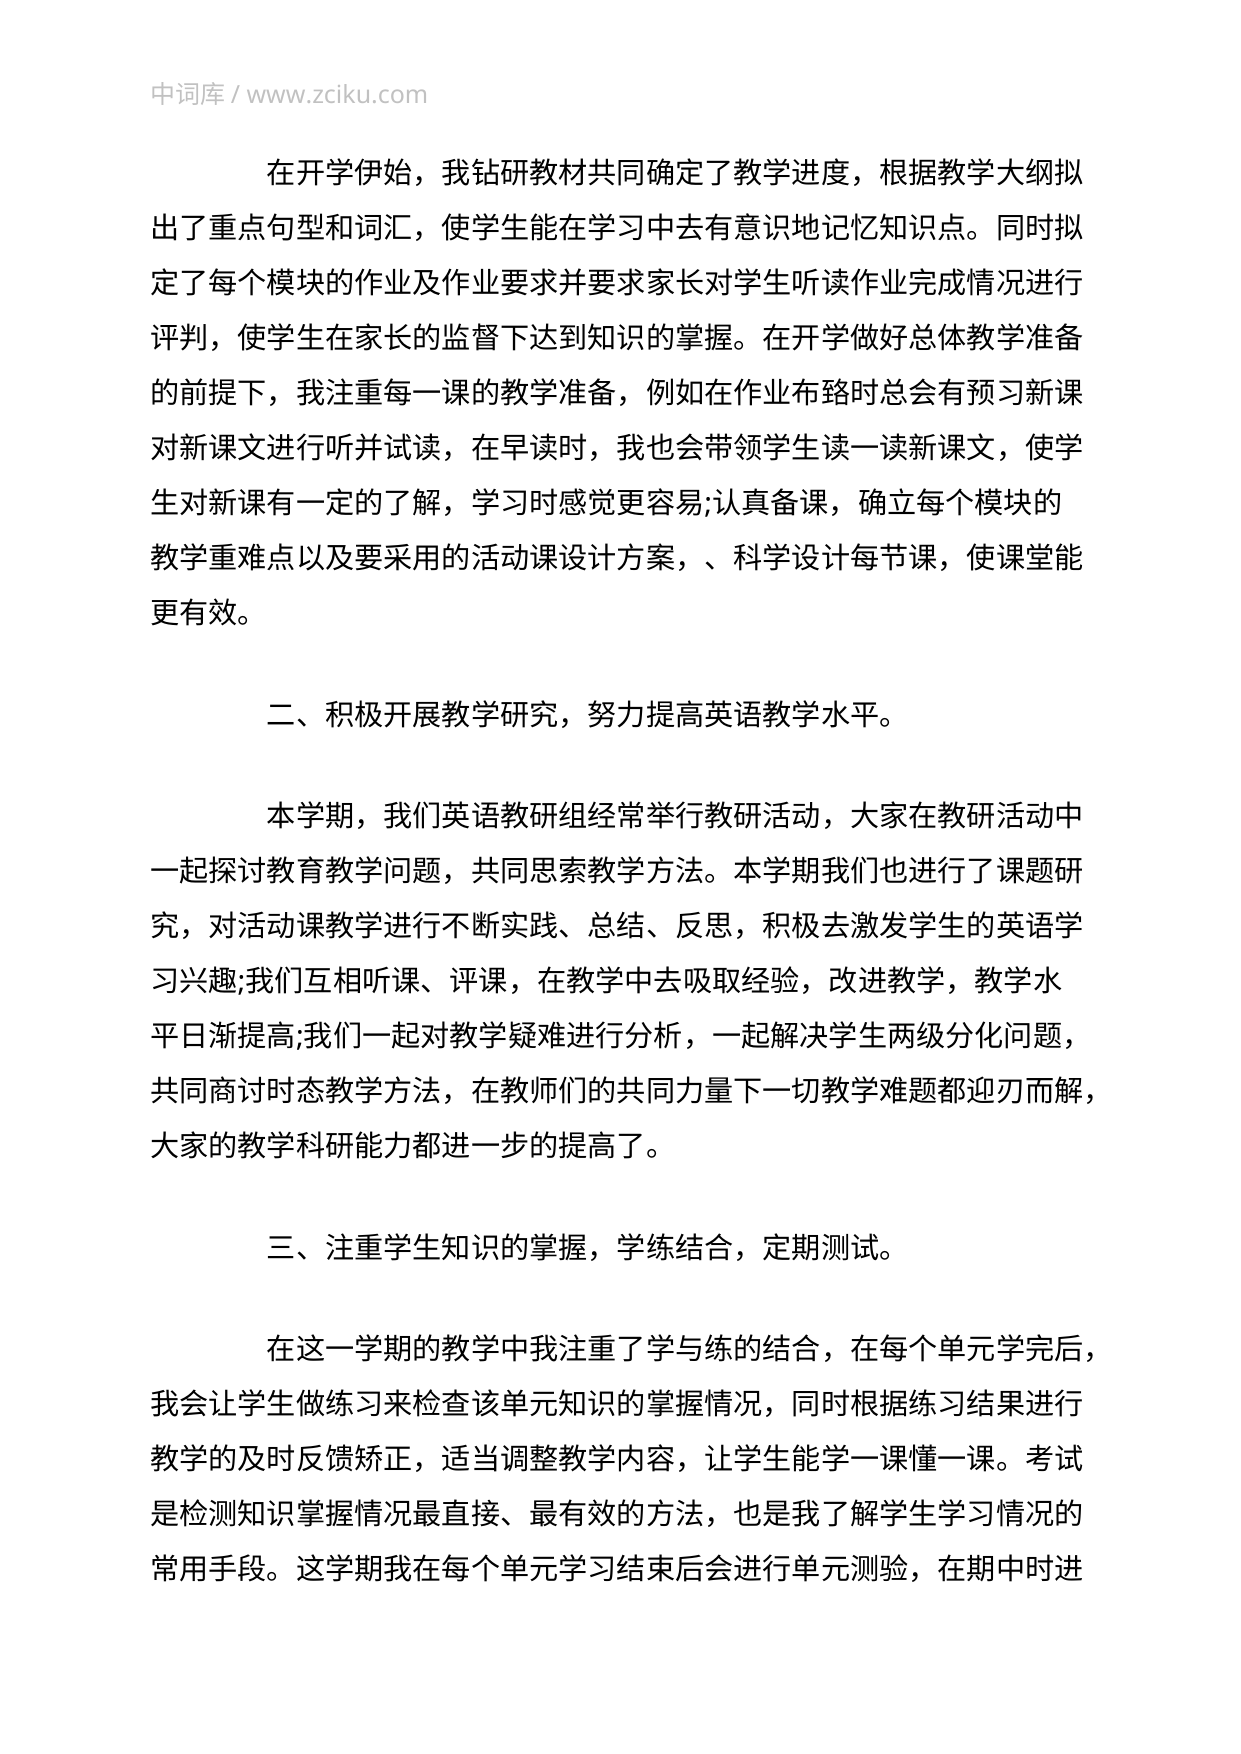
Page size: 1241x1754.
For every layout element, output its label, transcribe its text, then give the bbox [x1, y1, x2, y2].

text 二、积极开展教学研究，努力提高英语教学水平。 [150, 691, 1090, 733]
text 在开学伊始，我钻研教材共同确定了教学进度，根据教学大纲拟出了重点句型和词汇，使学生能在学习中去有意识地记忆知识点。同时拟定了每个模块的作业及作业要求并要求家长对学生听读作业完成情况进行评判，使学生在家长的监督下达到知识的掌握。在开学做好总体教学准备的前提下，我注重每一课的教学准备，例如在作业布臵时总会有预习新课对新课文进行听并试读，在早读时，我也会带领学生读一读新课文，使学生对新课有一定的了解，学习时感觉更容易;认真备课，确立每个模块的教学重难点以及要采用的活动课设计方案，、科学设计每节课，使课堂能更有效。 [150, 150, 1090, 632]
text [150, 1326, 1090, 1588]
text 本学期，我们英语教研组经常举行教研活动，大家在教研活动中一起探讨教育教学问题，共同思索教学方法。本学期我们也进行了课题研究，对活动课教学进行不断实践、总结、反思，积极去激发学生的英语学习兴趣;我们互相听课、评课，在教学中去吸取经验，改进教学，教学水平日渐提高;我们一起对教学疑难进行分析，一起解决学生两级分化问题，共同商讨时态教学方法，在教师们的共同力量下一切教学难题都迎刃而解，大家的教学科研能力都进一步的提高了。 [150, 793, 1090, 1165]
text 三、注重学生知识的掌握，学练结合，定期测试。 [150, 1224, 1090, 1266]
